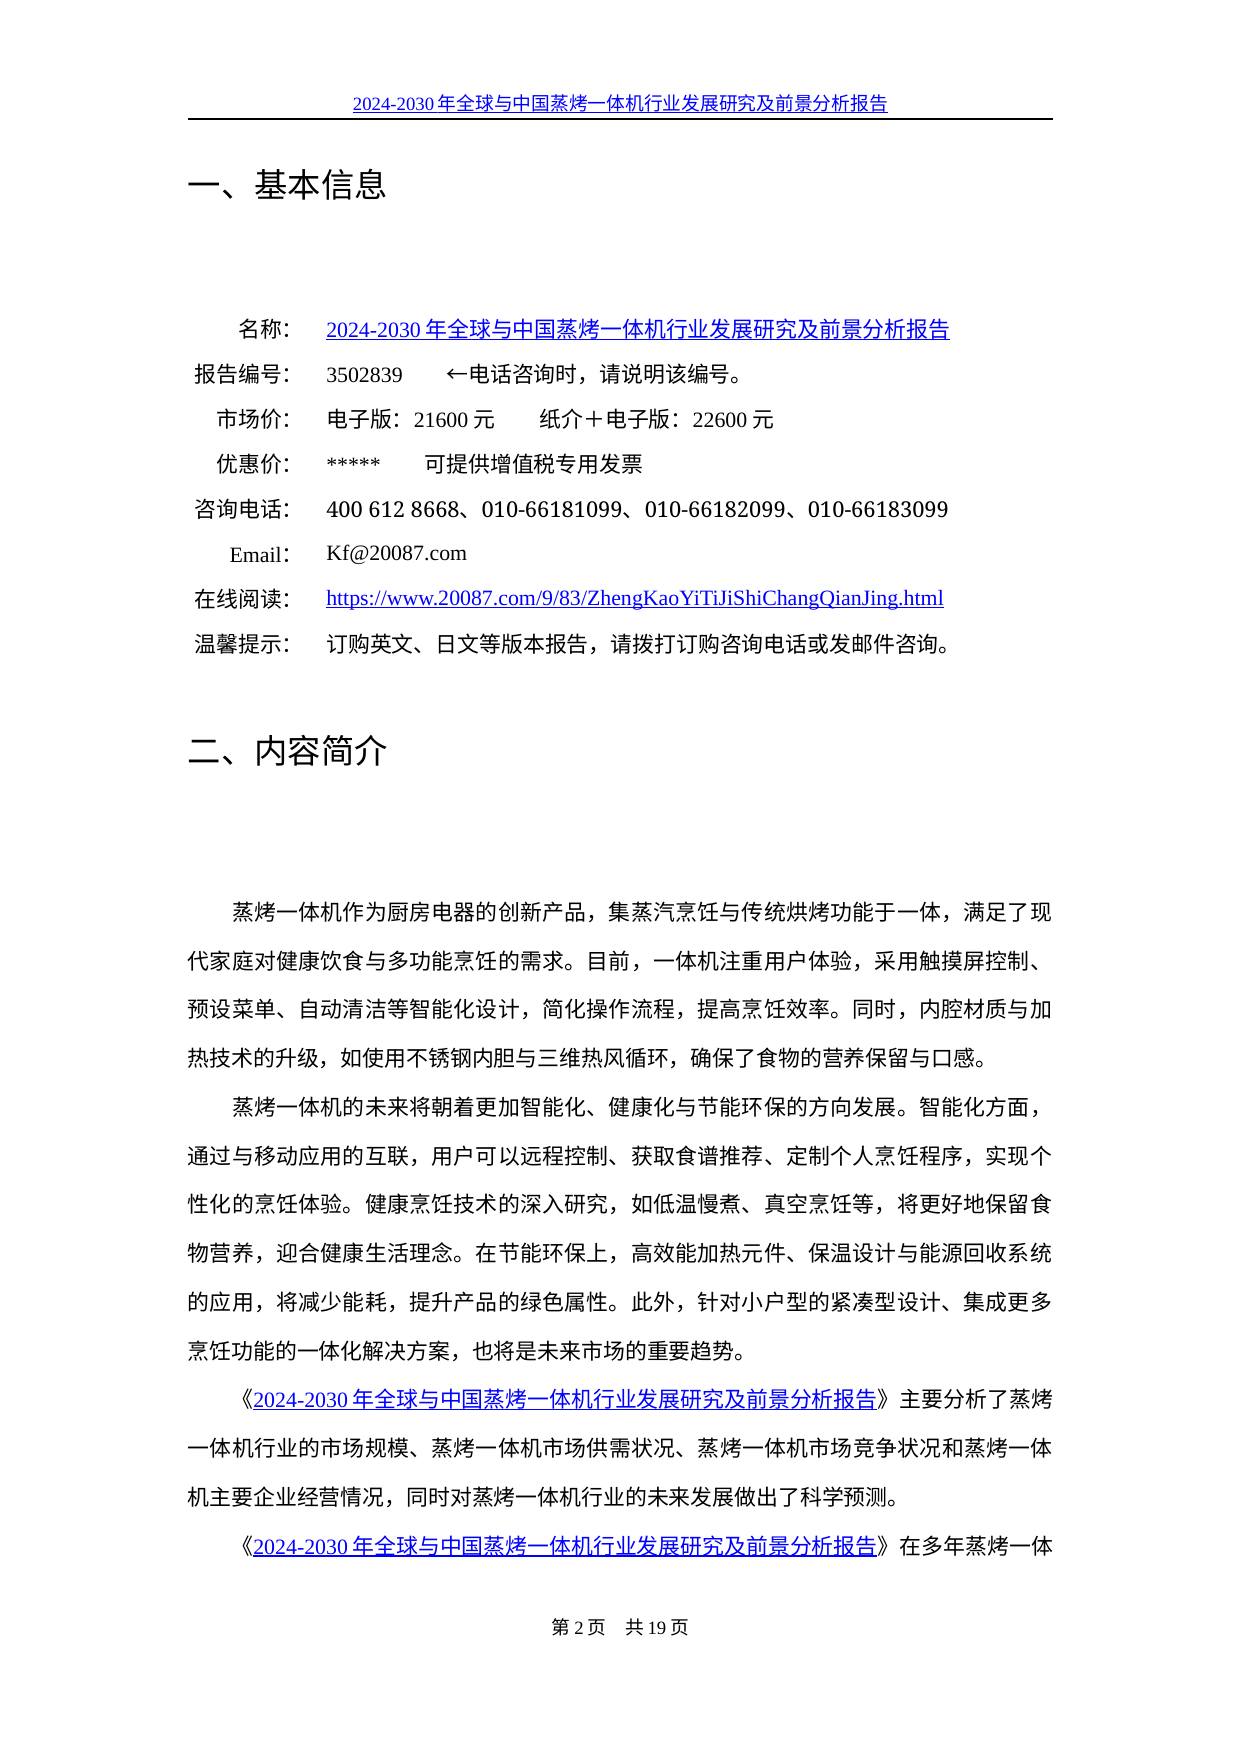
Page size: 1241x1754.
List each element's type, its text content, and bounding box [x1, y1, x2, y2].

table_cell 市场价： [167, 402, 315, 447]
table_cell 3502839 ←电话咨询时，请说明该编号。 [315, 357, 1073, 402]
table_cell 咨询电话： [167, 492, 315, 537]
table_cell 400 612 8668、010-66181099、010-66182099、010-66183099 [315, 492, 1073, 537]
table_cell 在线阅读： [167, 582, 315, 627]
table_cell [315, 582, 1073, 627]
table_cell 温馨提示： [167, 627, 315, 672]
table_cell Email： [167, 537, 315, 582]
table_header 2024-2030年全球与中国蒸烤一体机行业发展研究及前景分析报告 [315, 312, 1073, 357]
table_cell 电子版：21600 元 纸介＋电子版：22600 元 [315, 402, 1073, 447]
table_cell 报告编号： [167, 357, 315, 402]
table_cell ***** 可提供增值税专用发票 [315, 447, 1073, 492]
table_cell 订购英文、日文等版本报告，请拨打订购咨询电话或发邮件咨询。 [315, 627, 1073, 672]
table_header 名称： [167, 312, 315, 357]
title 一、基本信息 [187, 150, 1053, 215]
table_cell 优惠价： [167, 447, 315, 492]
title 二、内容简介 [187, 717, 1053, 782]
table_cell Kf@20087.com [315, 537, 1073, 582]
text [187, 894, 1053, 1561]
